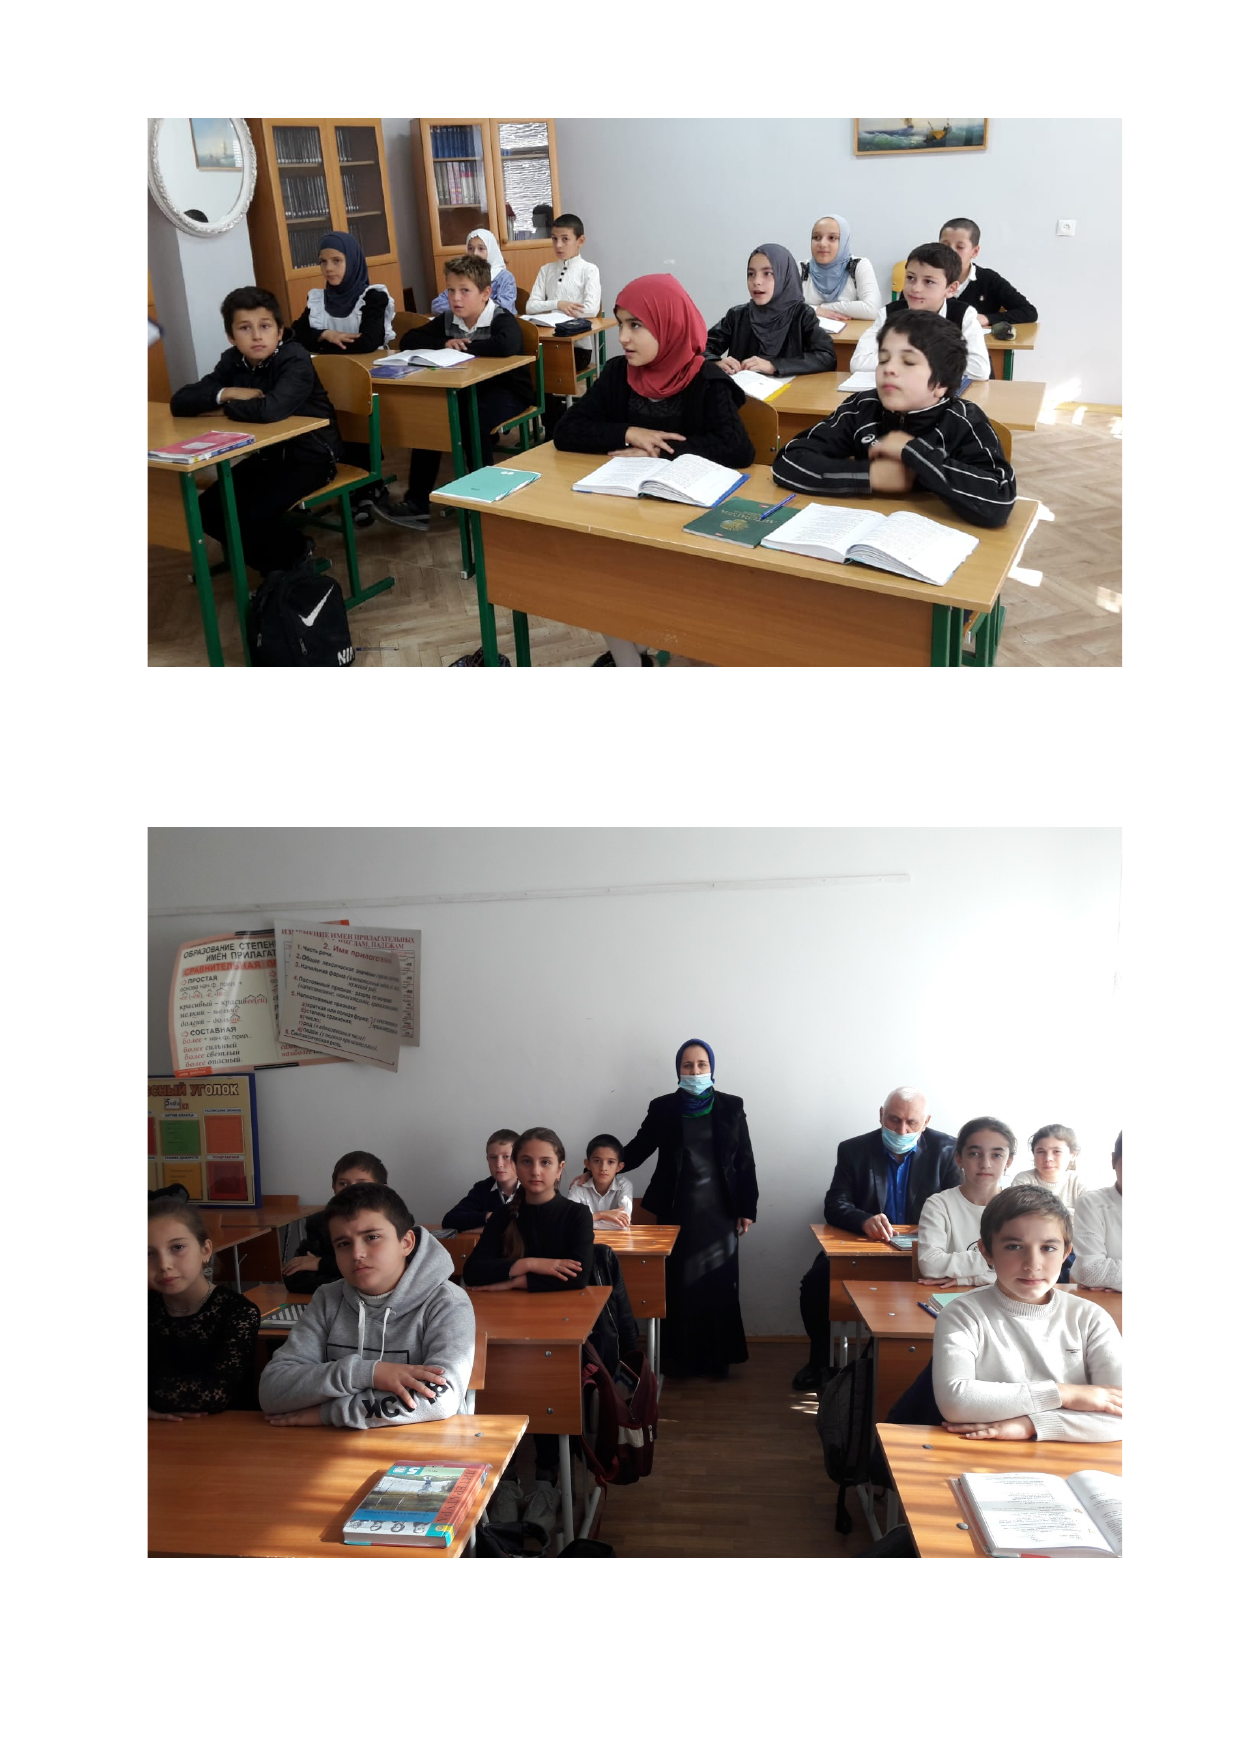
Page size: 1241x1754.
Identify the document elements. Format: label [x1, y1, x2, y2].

picture [147, 827, 1123, 1558]
picture [147, 118, 1123, 667]
